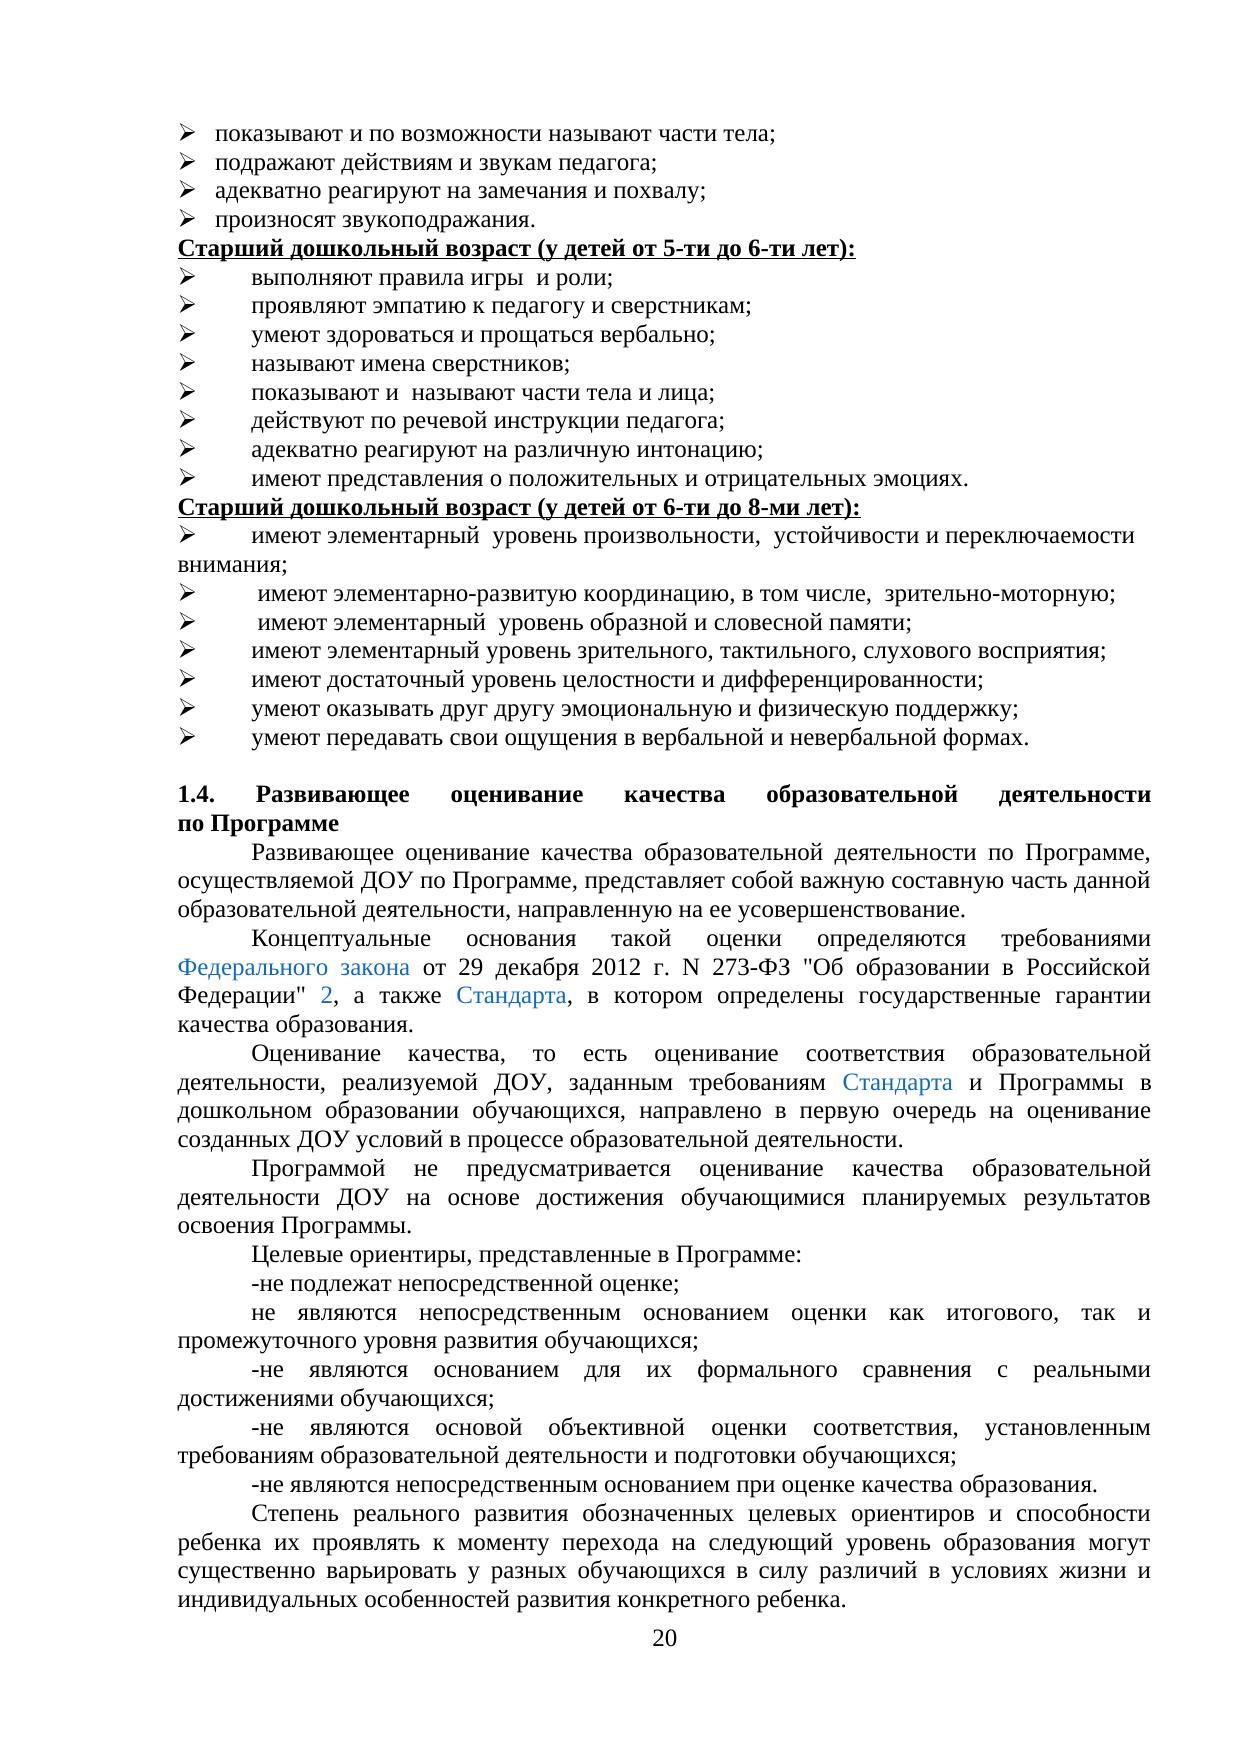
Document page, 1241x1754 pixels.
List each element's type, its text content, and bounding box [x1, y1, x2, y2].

text Концептуальные основания такой оценки определяются требованиями Федерального закона от 29 декабря 2012 г. N 273-ФЗ "Об образовании в Российской Федерации" 2, а также Стандарта, в котором определены государственные гарантии качества образования. [177, 923, 1152, 1038]
list действуют по речевой инструкции педагога; [177, 406, 1152, 434]
text -не являются основой объективной оценки соответствия, установленным требованиям образовательной деятельности и подготовки обучающихся; [177, 1412, 1152, 1469]
text 1.4. Развивающее оценивание качества образовательной деятельности по Программе [177, 779, 1152, 837]
list имеют элементарный уровень произвольности, устойчивости и переключаемости внимания; [177, 521, 1152, 578]
list адекватно реагируют на различную интонацию; [177, 434, 1152, 463]
text Степень реального развития обозначенных целевых ориентиров и способности ребенка их проявлять к моменту перехода на следующий уровень образования могут существенно варьировать у разных обучающихся в силу различий в условиях жизни и индивидуальных особенностей развития конкретного ребенка. [177, 1498, 1152, 1613]
list адекватно реагируют на замечания и похвалу; [177, 176, 1152, 204]
list показывают и называют части тела и лица; [177, 377, 1152, 406]
list подражают действиям и звукам педагога; [177, 147, 1152, 176]
text -не подлежат непосредственной оценке; [177, 1268, 1152, 1297]
list имеют элементарно-развитую координацию, в том числе, зрительно-моторную; [177, 578, 1152, 607]
list имеют достаточный уровень целостности и дифференцированности; [177, 664, 1152, 693]
text -не являются непосредственным основанием при оценке качества образования. [177, 1469, 1152, 1498]
text Старший дошкольный возраст (у детей от 5-ти до 6-ти лет): [177, 233, 1152, 262]
list имеют представления о положительных и отрицательных эмоциях. [177, 463, 1152, 492]
list выполняют правила игры и роли; [177, 262, 1152, 291]
text Оценивание качества, то есть оценивание соответствия образовательной деятельности, реализуемой ДОУ, заданным требованиям Стандарта и Программы в дошкольном образовании обучающихся, направлено в первую очередь на оценивание созданных ДОУ условий в процессе образовательной деятельности. [177, 1038, 1152, 1153]
list произносят звукоподражания. [177, 204, 1152, 233]
text Целевые ориентиры, представленные в Программе: [177, 1239, 1152, 1268]
list имеют элементарный уровень образной и словесной памяти; [177, 607, 1152, 636]
list умеют передавать свои ощущения в вербальной и невербальной формах. [177, 722, 1152, 751]
text Развивающее оценивание качества образовательной деятельности по Программе, осуществляемой ДОУ по Программе, представляет собой важную составную часть данной образовательной деятельности, направленную на ее усовершенствование. [177, 837, 1152, 923]
list проявляют эмпатию к педагогу и сверстникам; [177, 291, 1152, 319]
list называют имена сверстников; [177, 348, 1152, 377]
text Программой не предусматривается оценивание качества образовательной деятельности ДОУ на основе достижения обучающимися планируемых результатов освоения Программы. [177, 1153, 1152, 1239]
text -не являются основанием для их формального сравнения с реальными достижениями обучающихся; [177, 1354, 1152, 1412]
list показывают и по возможности называют части тела; [177, 118, 1152, 147]
list умеют оказывать друг другу эмоциональную и физическую поддержку; [177, 693, 1152, 722]
list имеют элементарный уровень зрительного, тактильного, слухового восприятия; [177, 636, 1152, 664]
list умеют здороваться и прощаться вербально; [177, 319, 1152, 348]
text Старший дошкольный возраст (у детей от 6-ти до 8-ми лет): [177, 492, 1152, 521]
text не являются непосредственным основанием оценки как итогового, так и промежуточного уровня развития обучающихся; [177, 1297, 1152, 1354]
